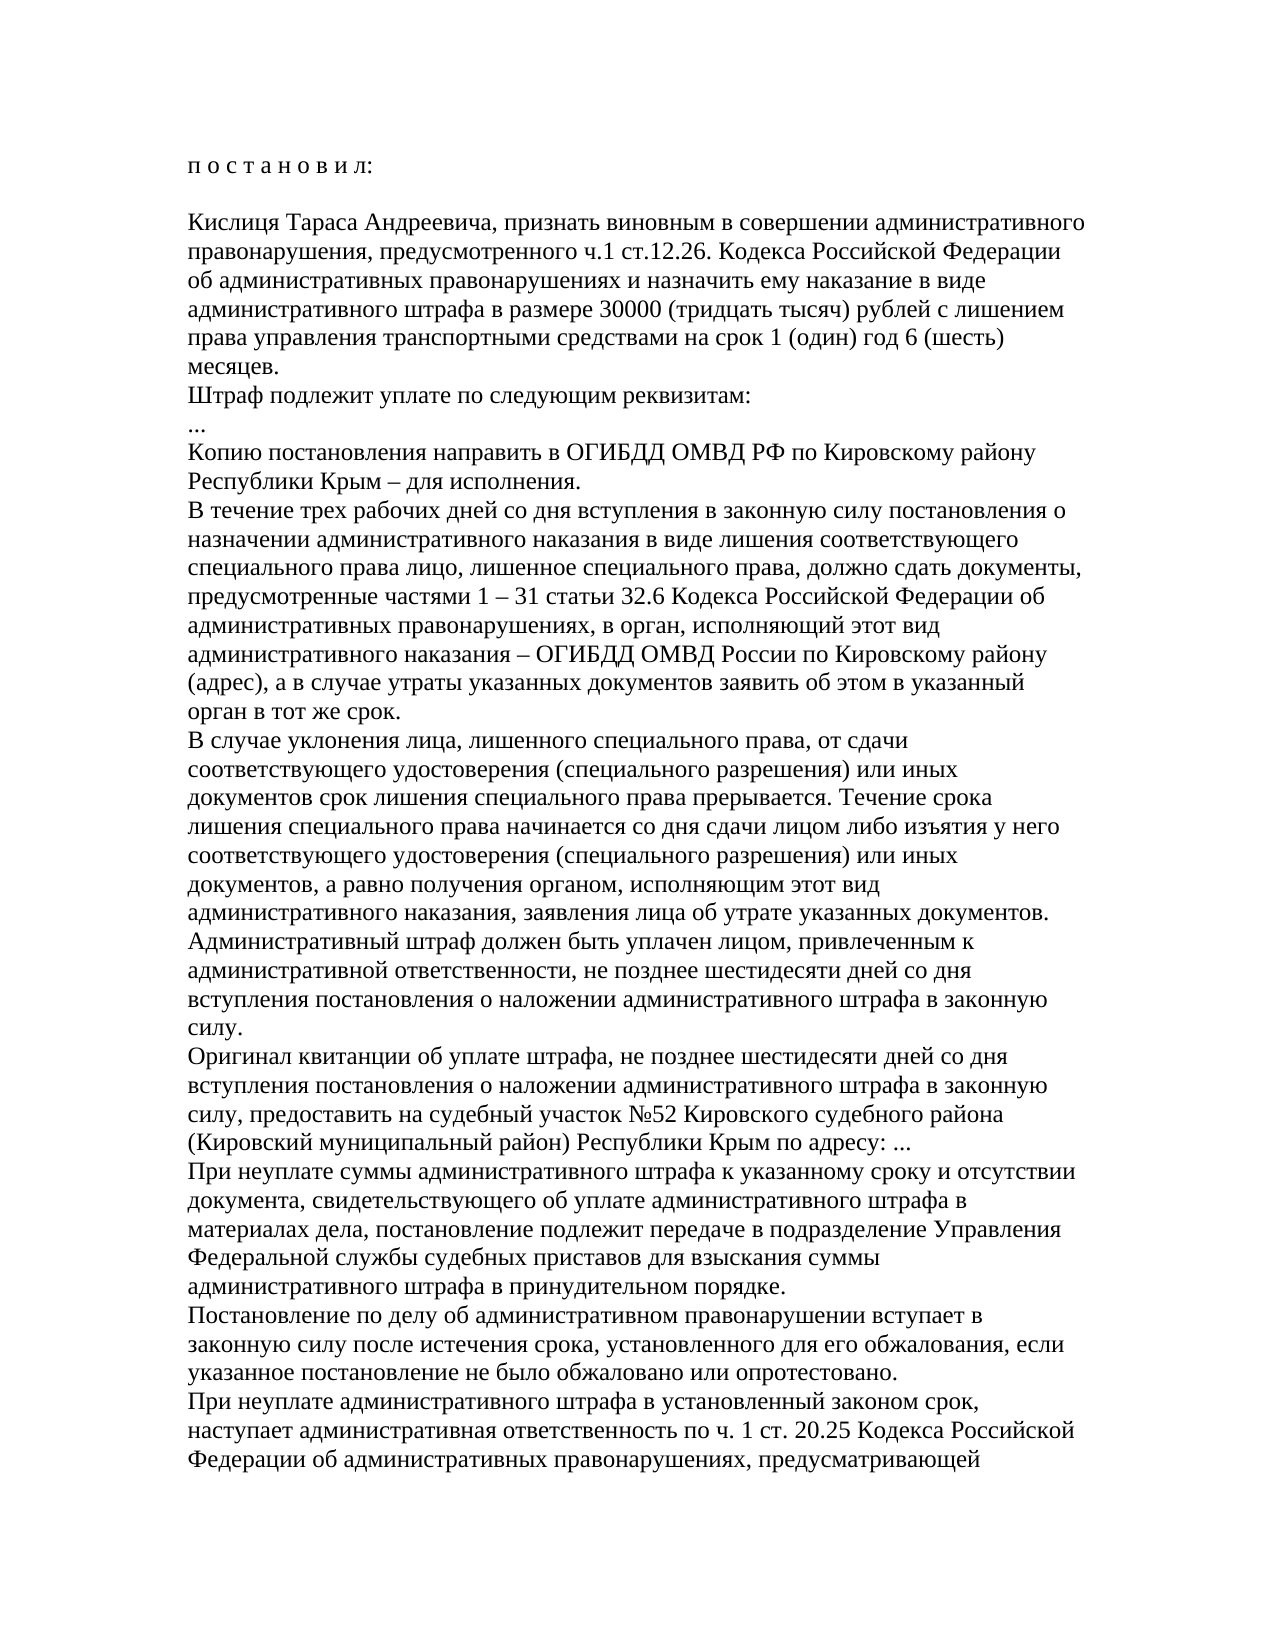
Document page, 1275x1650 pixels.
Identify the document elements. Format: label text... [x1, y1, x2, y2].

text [187, 1386, 1087, 1472]
text В течение трех рабочих дней со дня вступления в законную силу постановления о назначении административного наказания в виде лишения соответствующего специального права лицо, лишенное специального права, должно сдать документы, предусмотренные частями 1 – 31 статьи 32.6 Кодекса Российской Федерации об административных правонарушениях, в орган, исполняющий этот вид административного наказания – ОГИБДД ОМВД России по Кировскому району (адрес), а в случае утраты указанных документов заявить об этом в указанный орган в тот же срок. [187, 495, 1087, 725]
text При неуплате суммы административного штрафа к указанному сроку и отсутствии документа, свидетельствующего об уплате административного штрафа в материалах дела, постановление подлежит передаче в подразделение Управления Федеральной службы судебных приставов для взыскания суммы административного штрафа в принудительном порядке. [187, 1156, 1087, 1300]
text Постановление по делу об административном правонарушении вступает в законную силу после истечения срока, установленного для его обжалования, если указанное постановление не было обжаловано или опротестовано. [187, 1300, 1087, 1386]
text Кислиця Тараса Андреевича, признать виновным в совершении административного правонарушения, предусмотренного ч.1 ст.12.26. Кодекса Российской Федерации об административных правонарушениях и назначить ему наказание в виде административного штрафа в размере 30000 (тридцать тысяч) рублей с лишением права управления транспортными средствами на срок 1 (один) год 6 (шесть) месяцев. [187, 207, 1087, 380]
text п о с т а н о в и л: [187, 150, 1087, 179]
text Копию постановления направить в ОГИБДД ОМВД РФ по Кировскому району Республики Крым – для исполнения. [187, 437, 1087, 495]
text Штраф подлежит уплате по следующим реквизитам: [187, 380, 1087, 409]
text ... [187, 409, 1087, 437]
text В случае уклонения лица, лишенного специального права, от сдачи соответствующего удостоверения (специального разрешения) или иных документов срок лишения специального права прерывается. Течение срока лишения специального права начинается со дня сдачи лицом либо изъятия у него соответствующего удостоверения (специального разрешения) или иных документов, а равно получения органом, исполняющим этот вид административного наказания, заявления лица об утрате указанных документов. [187, 725, 1087, 926]
text Административный штраф должен быть уплачен лицом, привлеченным к административной ответственности, не позднее шестидесяти дней со дня вступления постановления о наложении административного штрафа в законную силу. [187, 926, 1087, 1041]
text Оригинал квитанции об уплате штрафа, не позднее шестидесяти дней со дня вступления постановления о наложении административного штрафа в законную силу, предоставить на судебный участок №52 Кировского судебного района (Кировский муниципальный район) Республики Крым по адресу: ... [187, 1041, 1087, 1156]
